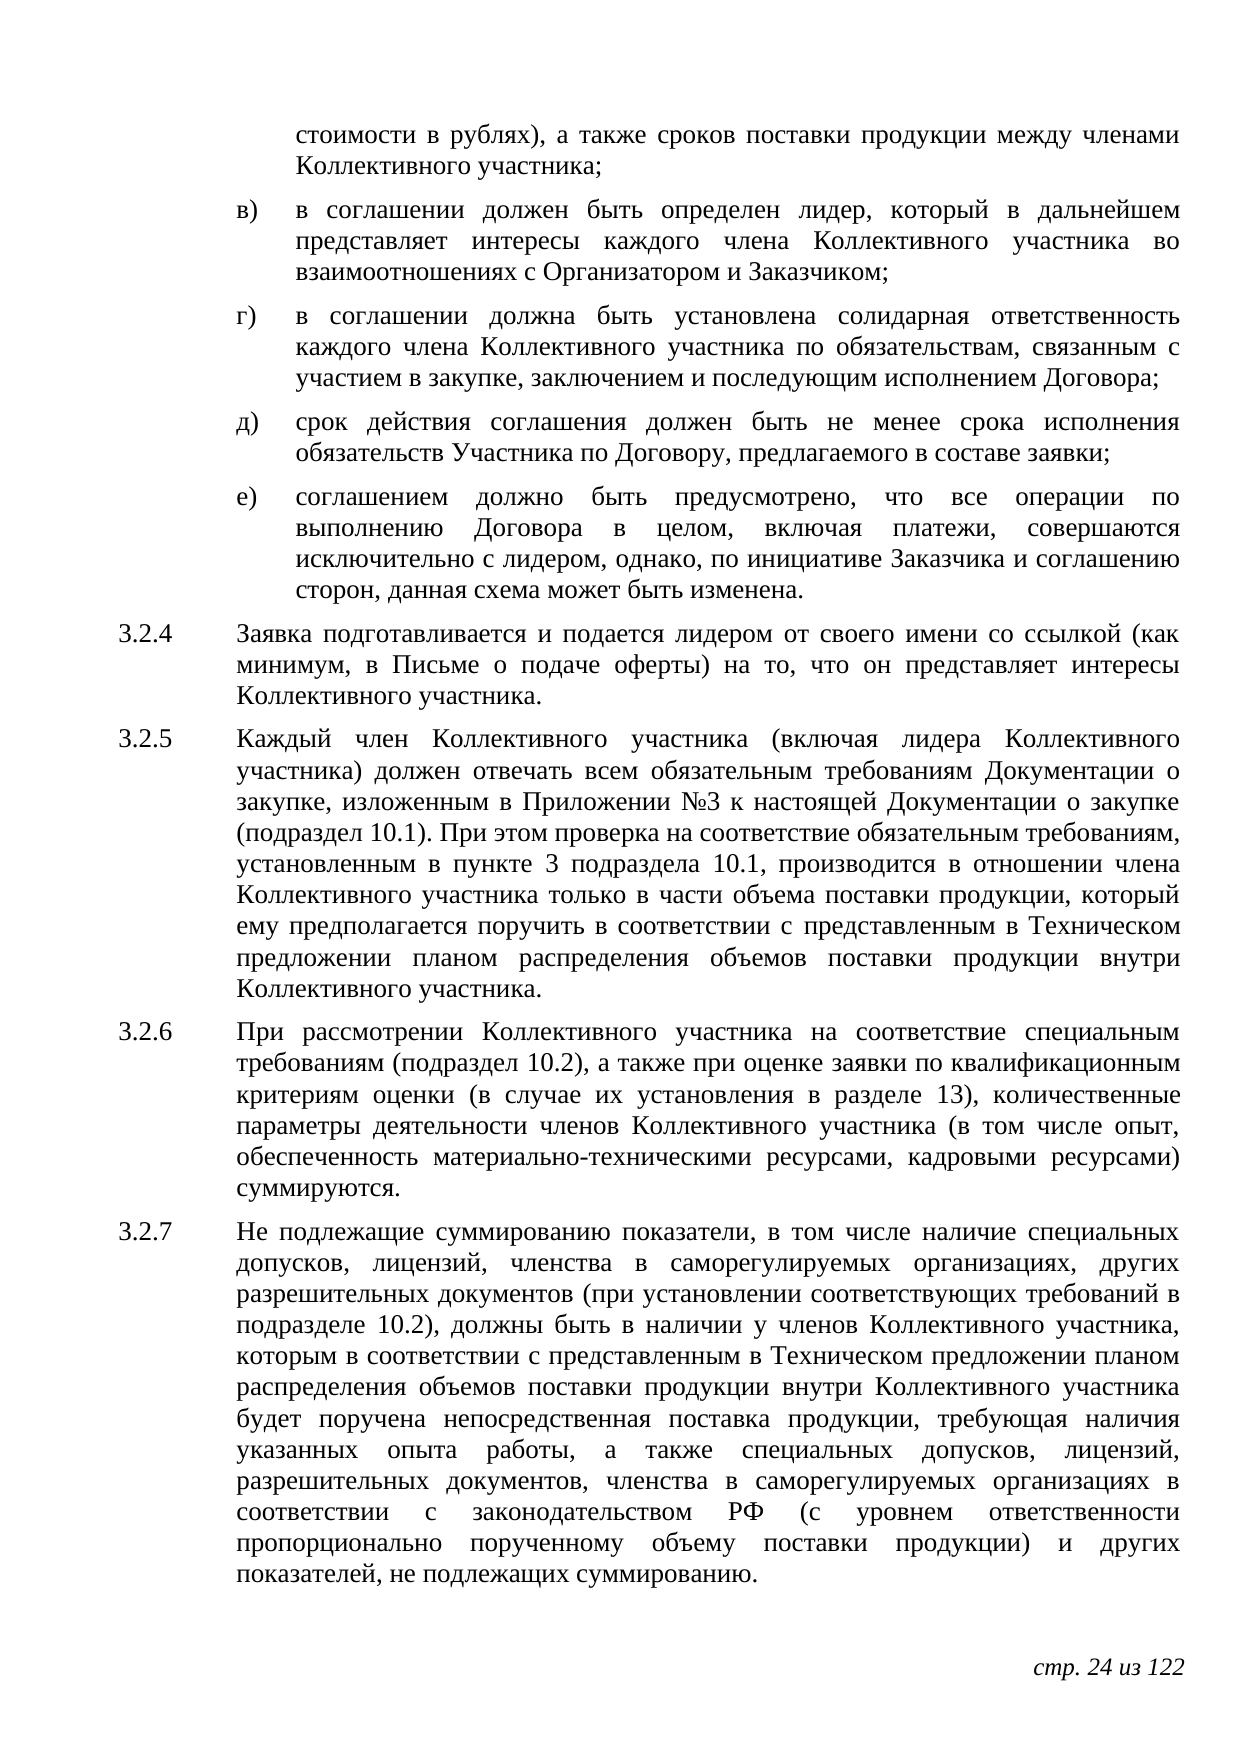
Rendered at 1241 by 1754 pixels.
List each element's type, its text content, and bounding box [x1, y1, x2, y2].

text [236, 118, 1181, 180]
text в соглашении должен быть определен лидер, который в дальнейшем представляет интересы каждого члена Коллективного участника во взаимоотношениях с Организатором и Заказчиком; [236, 193, 1181, 286]
text Каждый член Коллективного участника (включая лидера Коллективного участника) должен отвечать всем обязательным требованиям Документации о закупке, изложенным в Приложении №3 к настоящей Документации о закупке (подраздел 10.1). При этом проверка на соответствие обязательным требованиям, установленным в пункте 3 подраздела 10.1, производится в отношении члена Коллективного участника только в части объема поставки продукции, который ему предполагается поручить в соответствии с представленным в Техническом предложении планом распределения объемов поставки продукции внутри Коллективного участника. [118, 723, 1181, 1003]
text срок действия соглашения должен быть не менее срока исполнения обязательств Участника по Договору, предлагаемого в составе заявки; [236, 405, 1181, 467]
text соглашением должно быть предусмотрено, что все операции по выполнению Договора в целом, включая платежи, совершаются исключительно с лидером, однако, по инициативе Заказчика и соглашению сторон, данная схема может быть изменена. [236, 479, 1181, 604]
text в соглашении должна быть установлена солидарная ответственность каждого члена Коллективного участника по обязательствам, связанным с участием в закупке, заключением и последующим исполнением Договора; [236, 299, 1181, 392]
text Не подлежащие суммированию показатели, в том числе наличие специальных допусков, лицензий, членства в саморегулируемых организациях, других разрешительных документов (при установлении соответствующих требований в подразделе 10.2), должны быть в наличии у членов Коллективного участника, которым в соответствии с представленным в Техническом предложении планом распределения объемов поставки продукции внутри Коллективного участника будет поручена непосредственная поставка продукции, требующая наличия указанных опыта работы, а также специальных допусков, лицензий, разрешительных документов, членства в саморегулируемых организациях в соответствии с законодательством РФ (с уровнем ответственности пропорционально порученному объему поставки продукции) и других показателей, не подлежащих суммированию. [118, 1215, 1181, 1588]
text Заявка подготавливается и подается лидером от своего имени со ссылкой (как минимум, в Письме о подаче оферты) на то, что он представляет интересы Коллективного участника. [118, 617, 1181, 710]
text При рассмотрении Коллективного участника на соответствие специальным требованиям (подраздел 10.2), а также при оценке заявки по квалификационным критериям оценки (в случае их установления в разделе 13), количественные параметры деятельности членов Коллективного участника (в том числе опыт, обеспеченность материально-техническими ресурсами, кадровыми ресурсами) суммируются. [118, 1015, 1181, 1202]
